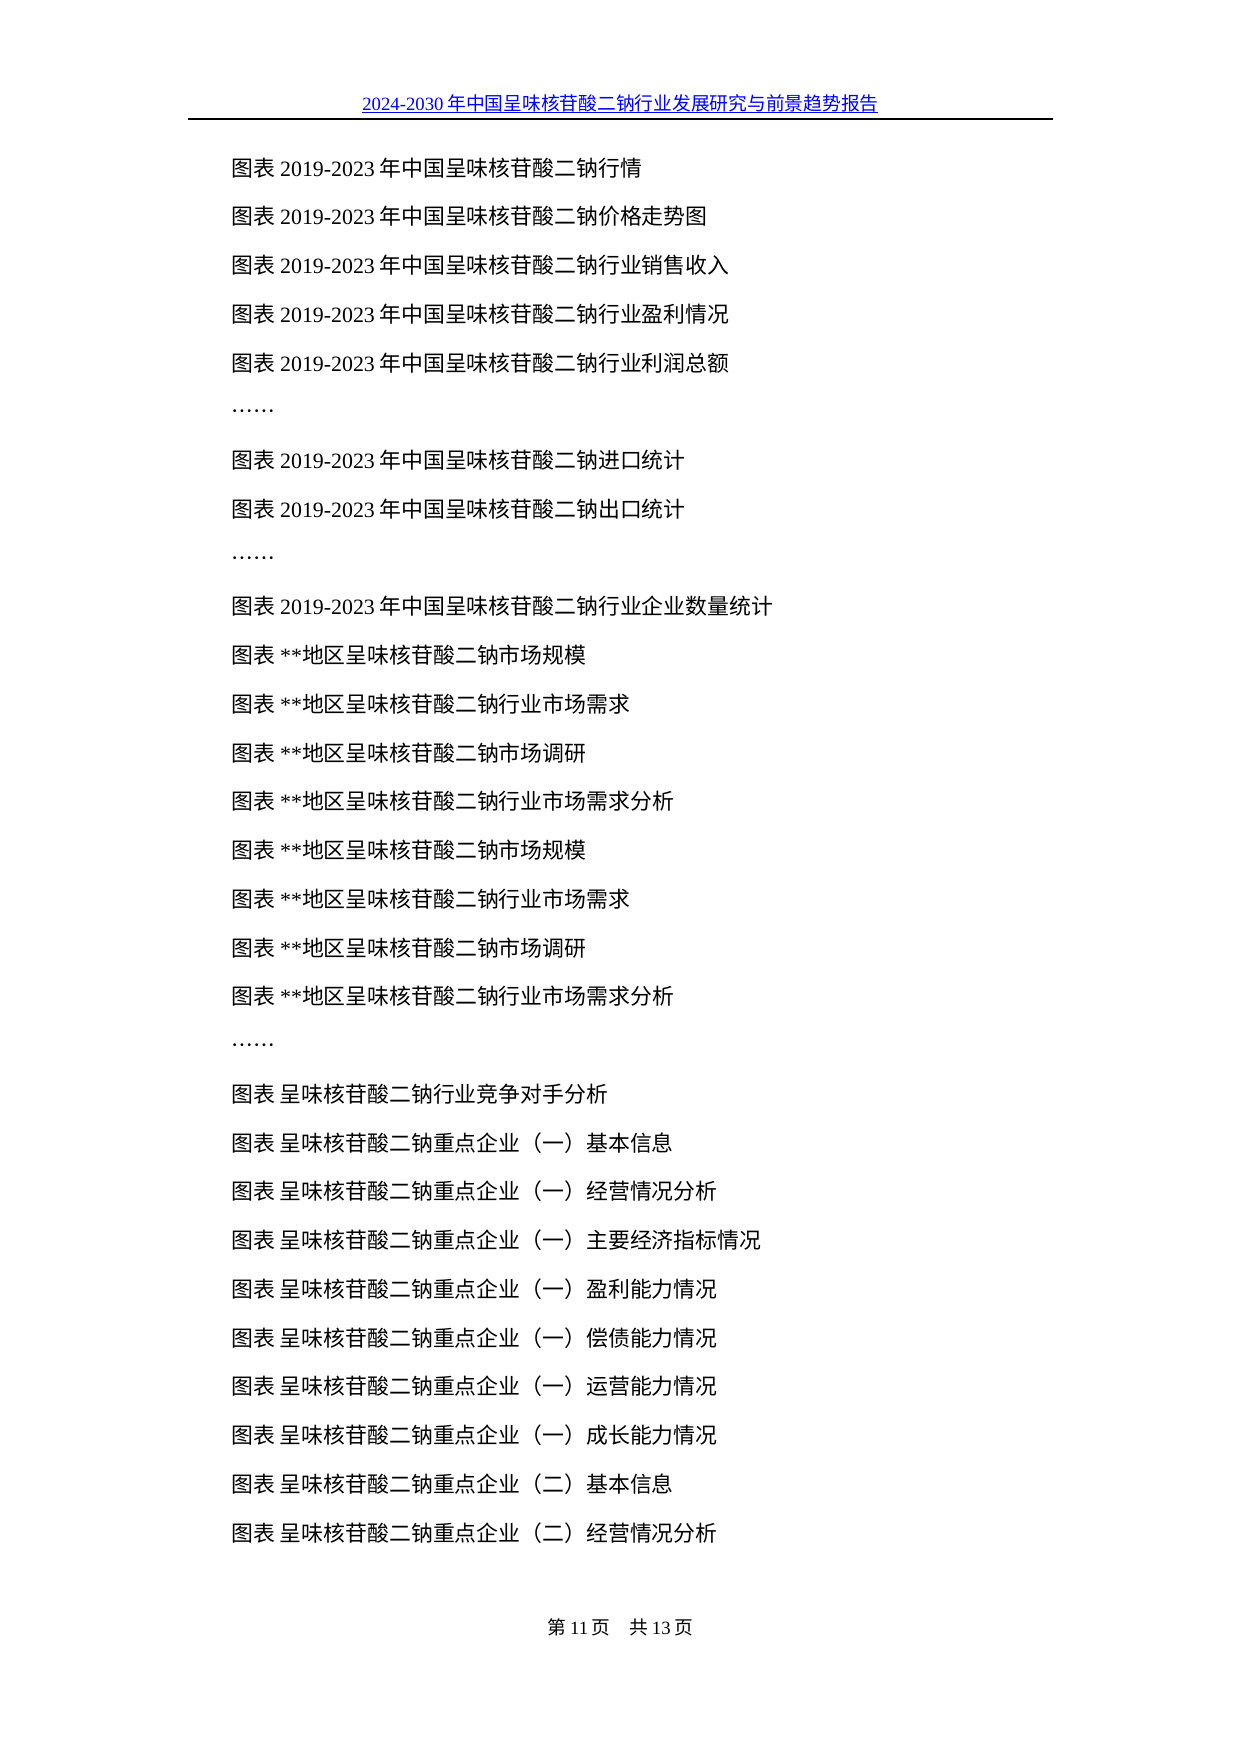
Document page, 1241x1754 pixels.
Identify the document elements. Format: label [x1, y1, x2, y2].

text [187, 150, 1053, 1548]
